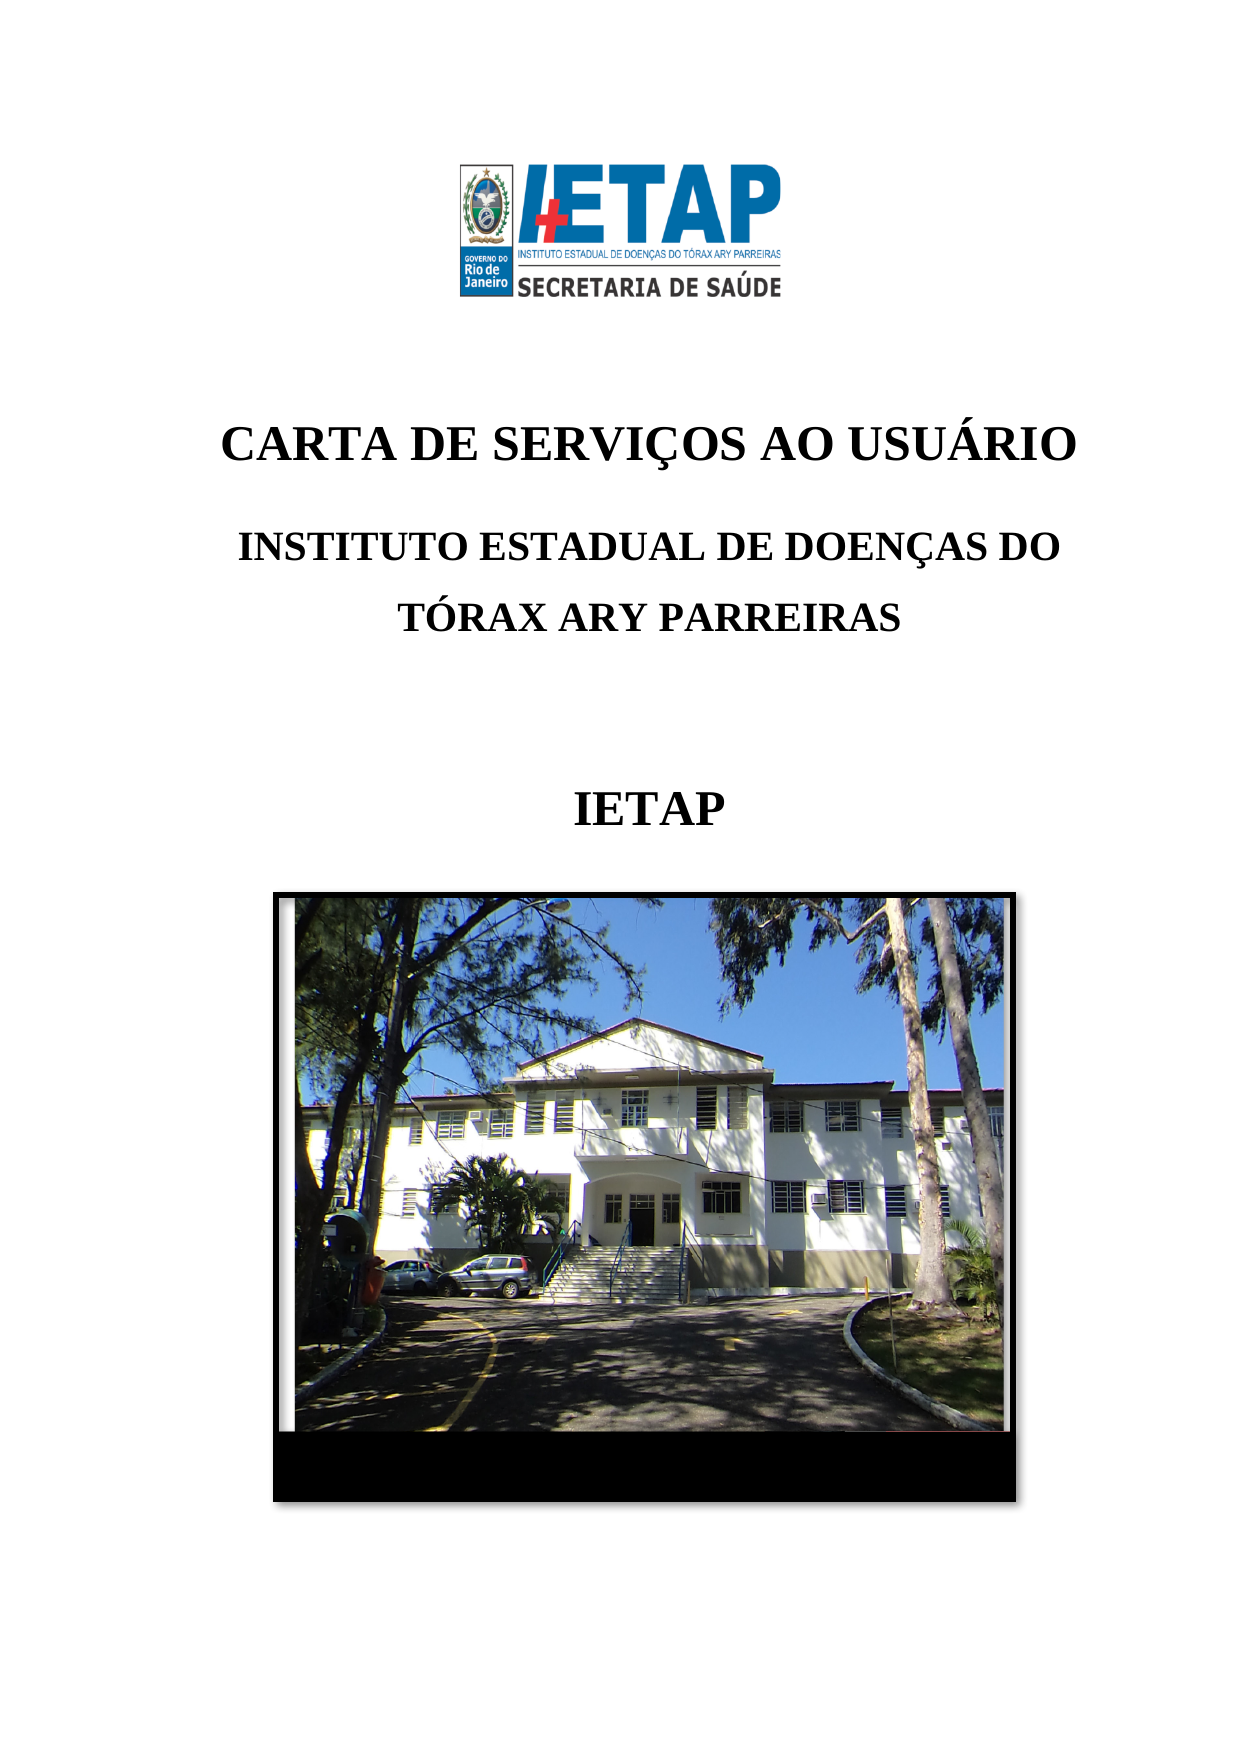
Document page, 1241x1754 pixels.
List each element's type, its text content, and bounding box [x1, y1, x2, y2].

text INSTITUTO ESTADUAL DE DOENÇAS DO TÓRAX ARY PARREIRAS [175, 521, 1123, 641]
text CARTA DE SERVIÇOS AO USUÁRIO [175, 414, 1123, 471]
text IETAP [175, 778, 1123, 836]
picture [459, 164, 781, 297]
picture [279, 898, 1010, 1496]
